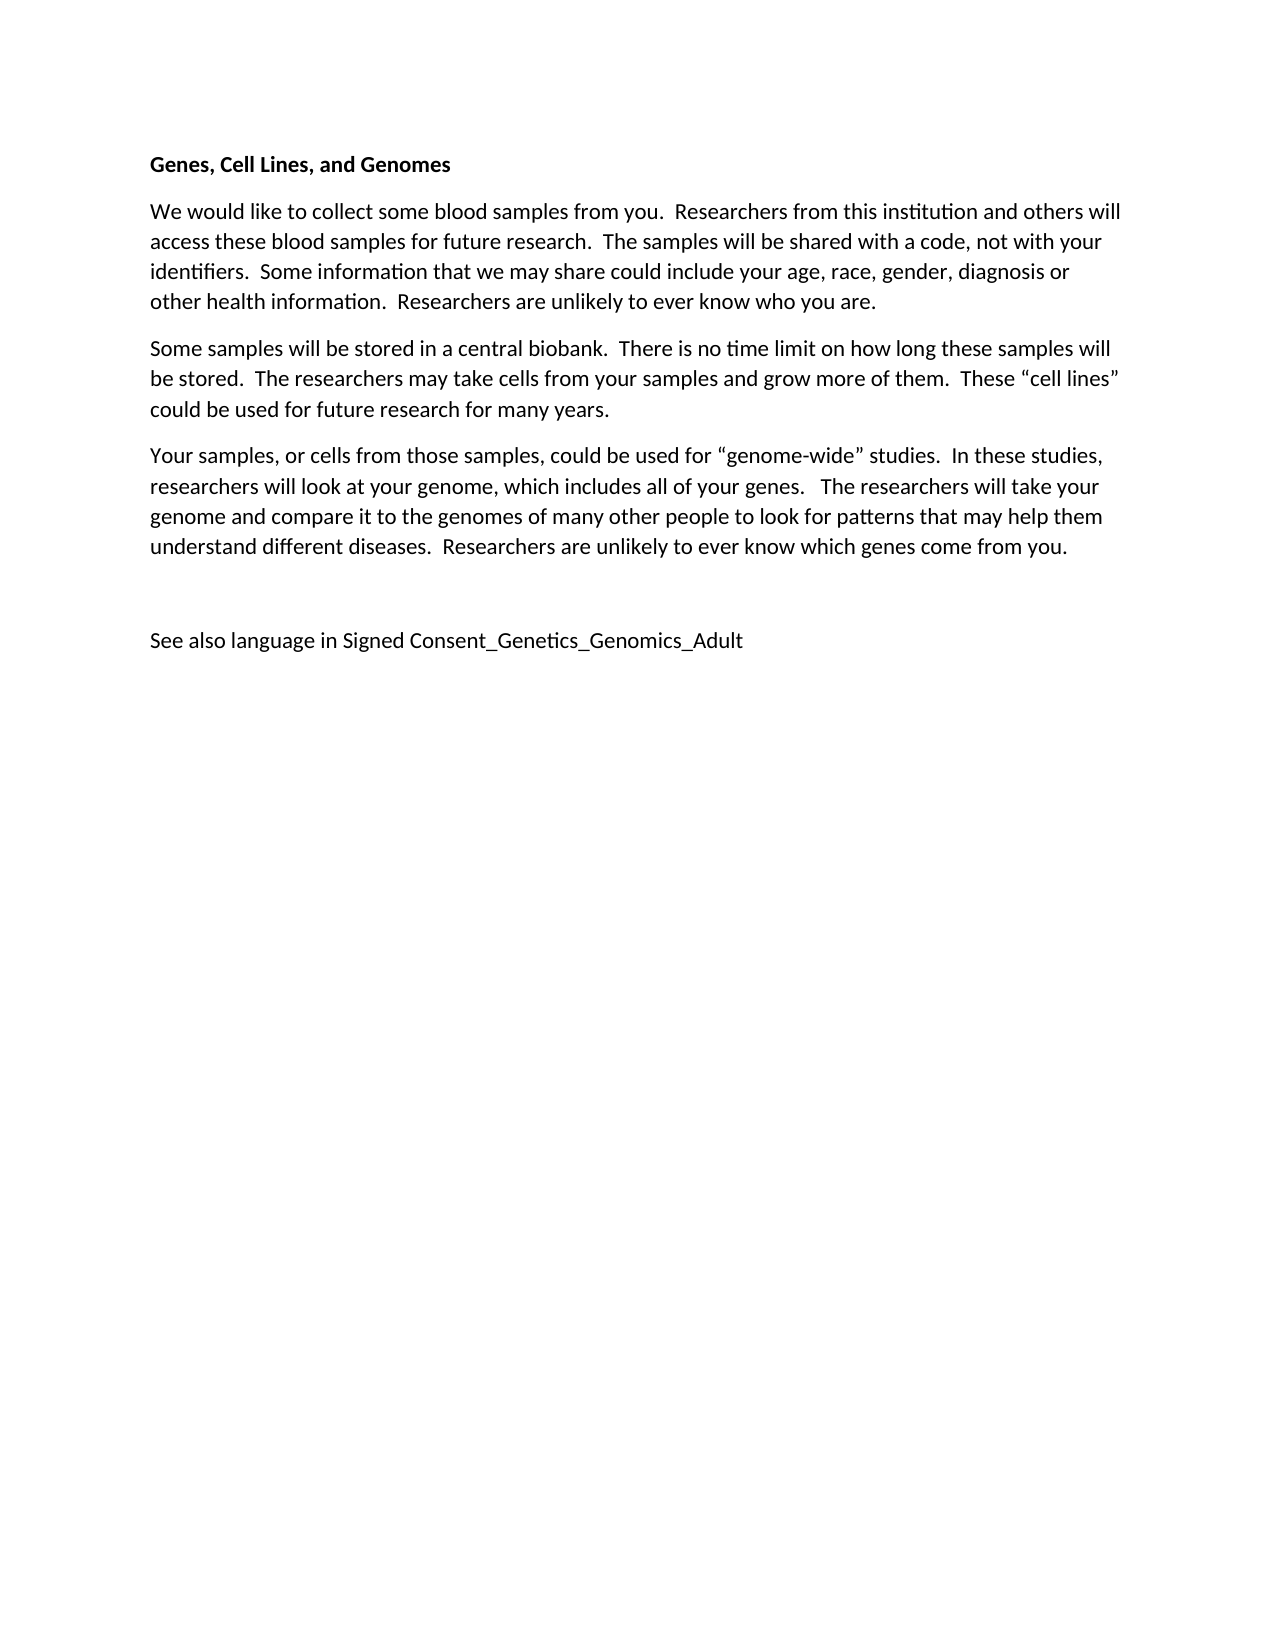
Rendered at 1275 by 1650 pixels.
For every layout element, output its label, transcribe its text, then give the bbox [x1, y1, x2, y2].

text Your samples, or cells from those samples, could be used for “genome-wide” studies. In these studies, researchers will look at your genome, which includes all of your genes. The researchers will take your genome and compare it to the genomes of many other people to look for patterns that may help them understand different diseases. Researchers are unlikely to ever know which genes come from you. [150, 442, 1125, 560]
text Genes, Cell Lines, and Genomes [150, 150, 1125, 178]
text See also language in Signed Consent_Genetics_Genomics_Adult [150, 626, 1125, 654]
text Some samples will be stored in a central biobank. There is no time limit on how long these samples will be stored. The researchers may take cells from your samples and grow more of them. These “cell lines” could be used for future research for many years. [150, 334, 1125, 423]
text We would like to collect some blood samples from you. Researchers from this institution and others will access these blood samples for future research. The samples will be shared with a code, not with your identifiers. Some information that we may share could include your age, race, gender, diagnosis or other health information. Researchers are unlikely to ever know who you are. [150, 197, 1125, 316]
